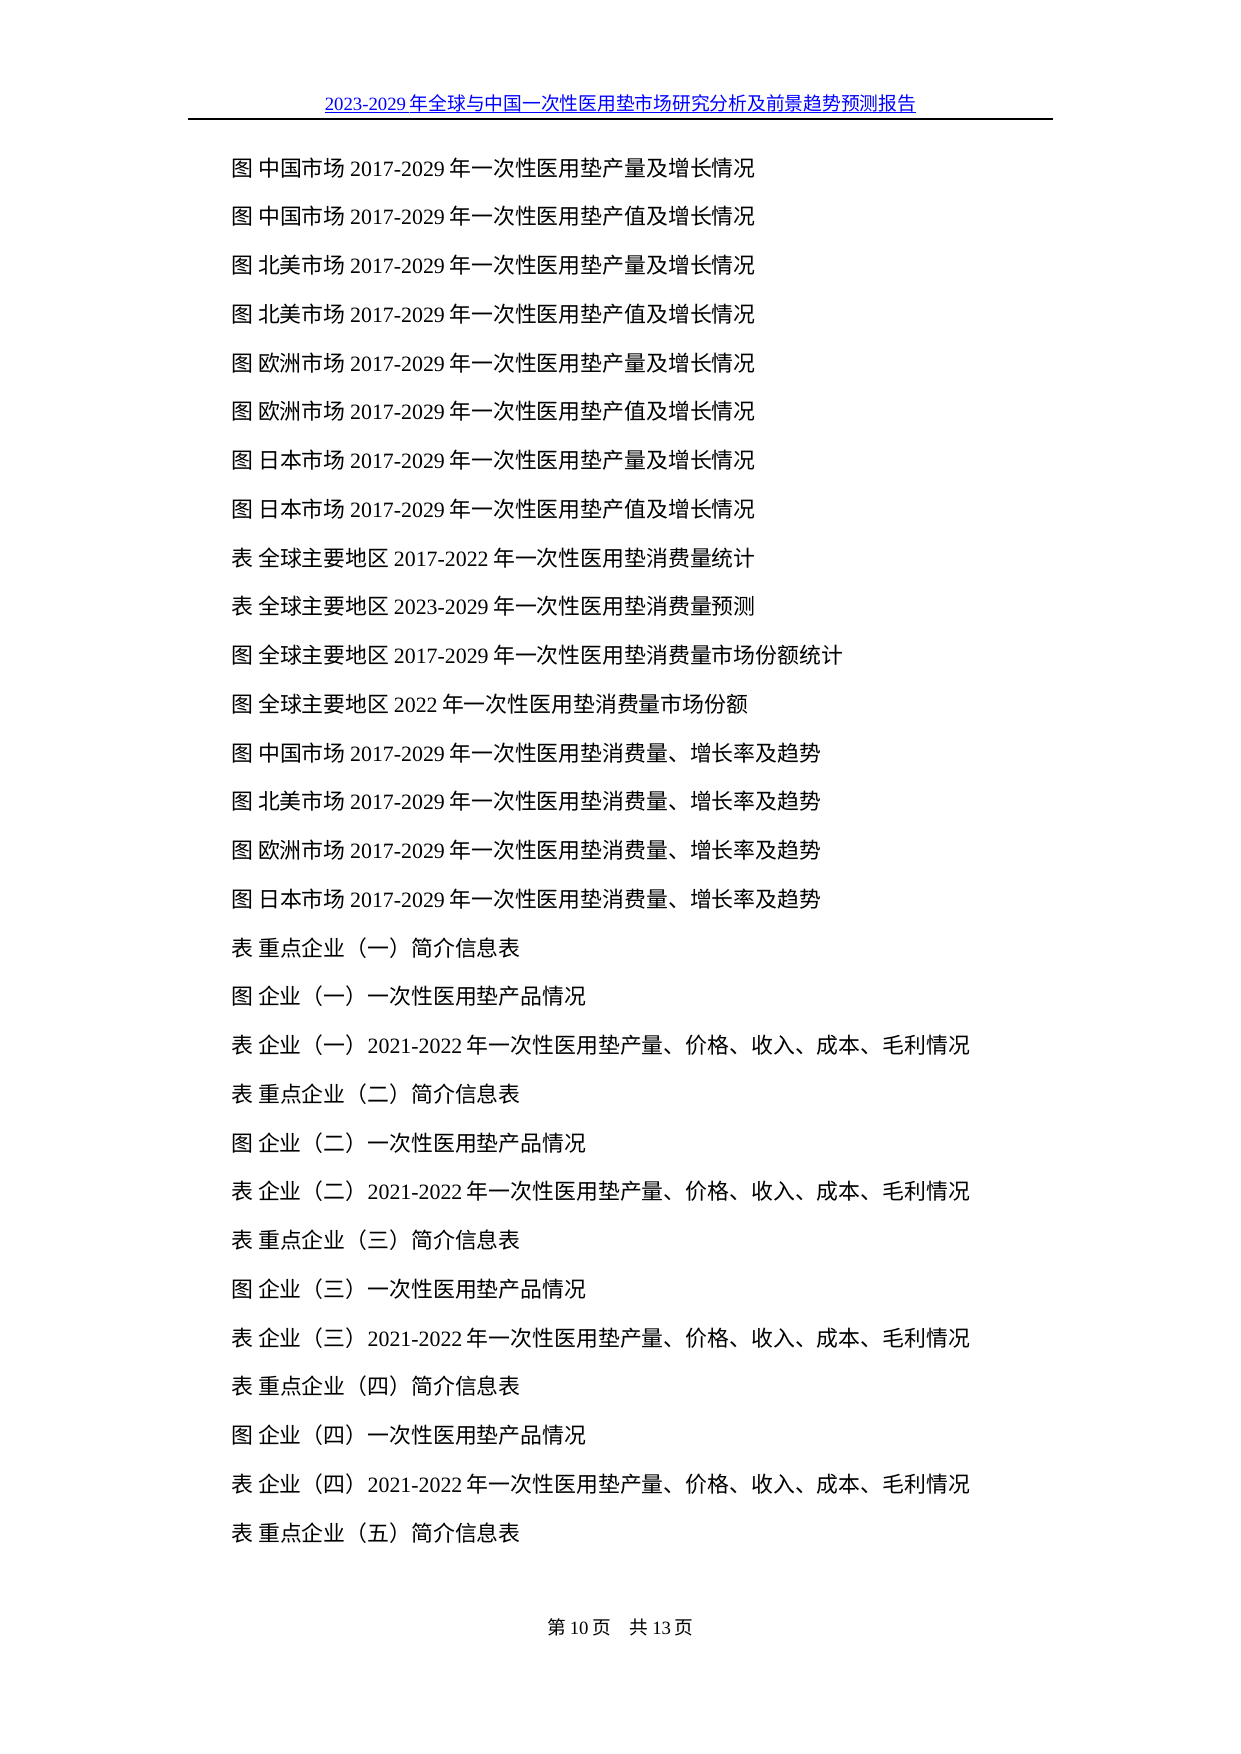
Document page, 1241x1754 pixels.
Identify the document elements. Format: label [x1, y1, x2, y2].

text [187, 150, 1053, 1548]
